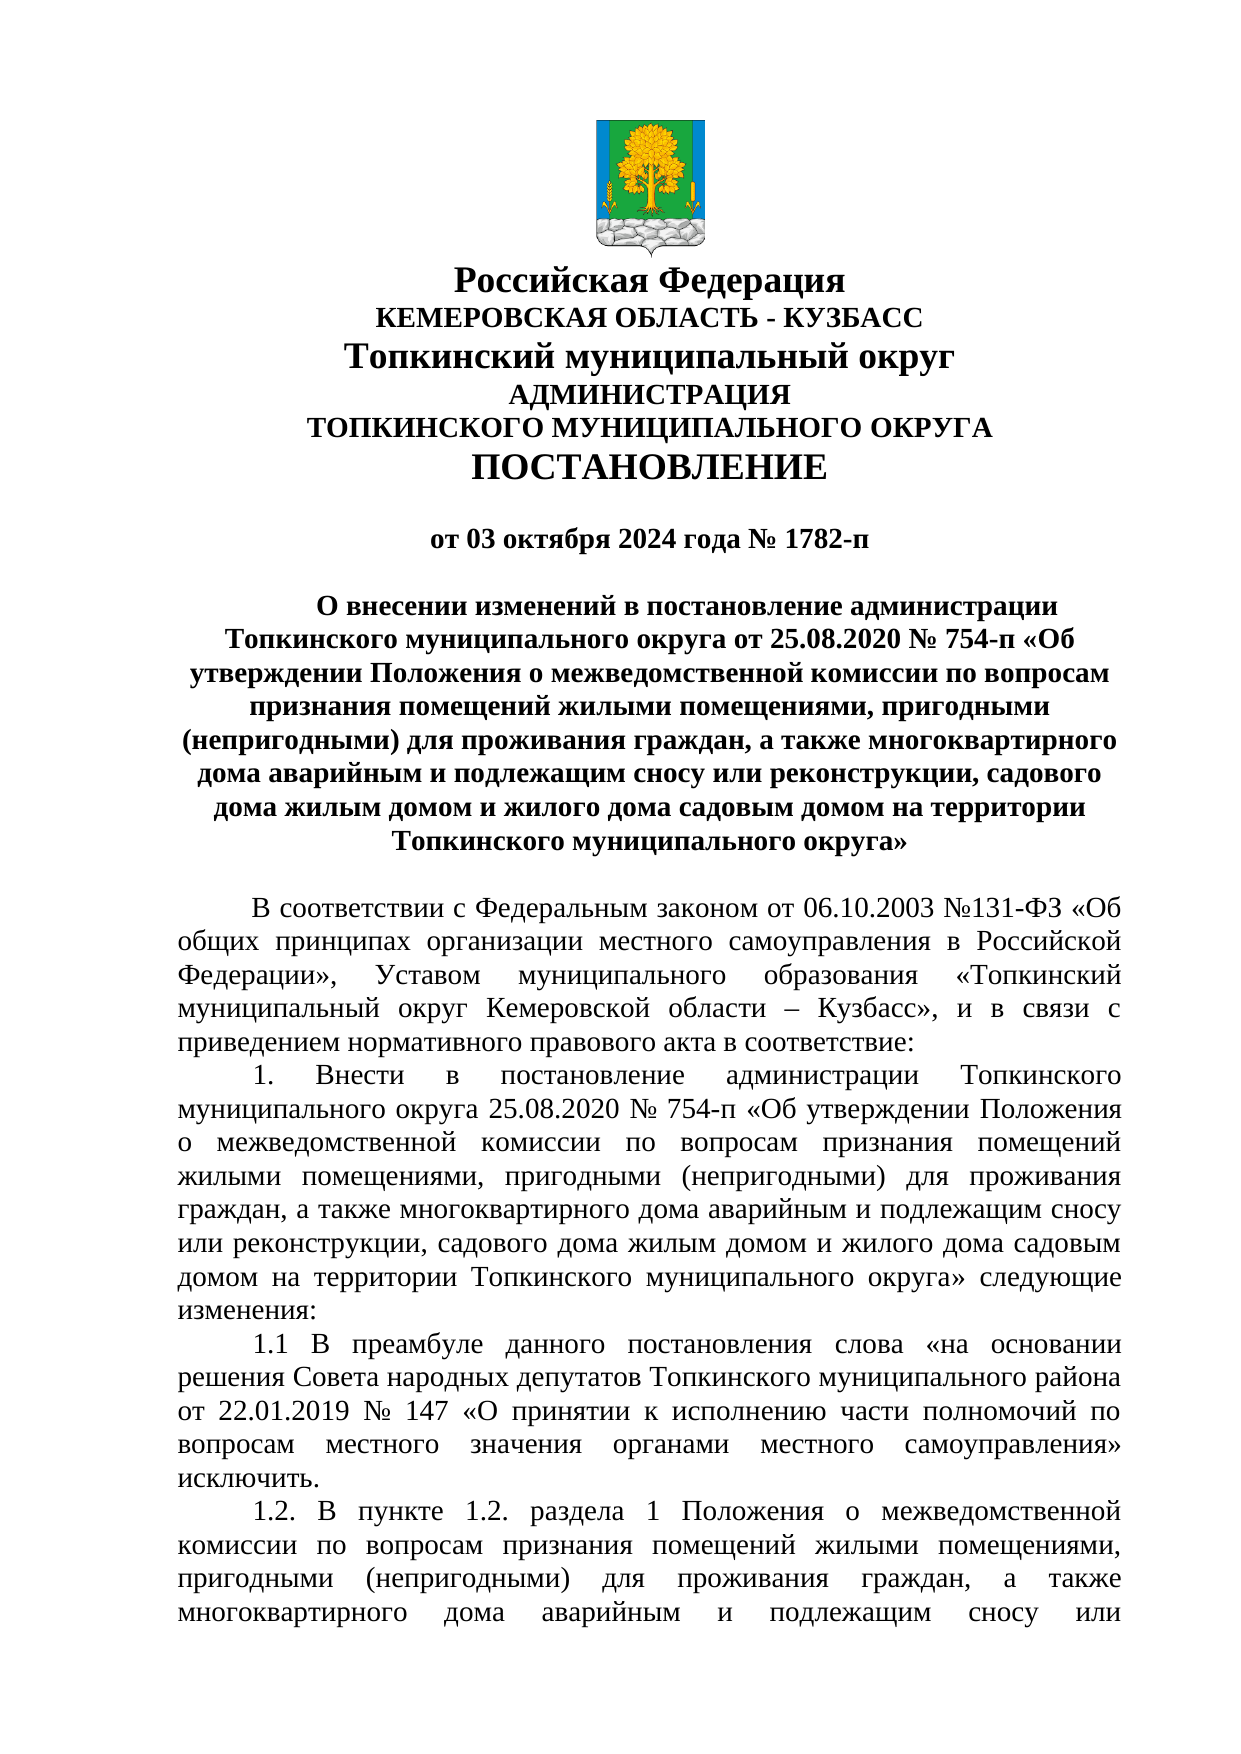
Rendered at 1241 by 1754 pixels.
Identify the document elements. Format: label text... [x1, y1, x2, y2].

text ТОПКИНСКОГО МУНИЦИПАЛЬНОГО округа [177, 411, 1122, 444]
text В соответствии с Федеральным законом от 06.10.2003 №131-ФЗ «Об общих принципах организации местного самоуправления в Российской Федерации», Уставом муниципального образования «Топкинский муниципальный округ Кемеровской области – Кузбасс», и в связи с приведением нормативного правового акта в соответствие: [177, 890, 1122, 1057]
text О внесении изменений в постановление администрации Топкинского муниципального округа от 25.08.2020 № 754-п «Об утверждении Положения о межведомственной комиссии по вопросам признания помещений жилыми помещениями, пригодными (непригодными) для проживания граждан, а также многоквартирного дома аварийным и подлежащим сносу или реконструкции, садового дома жилым домом и жилого дома садовым домом на территории Топкинского муниципального округа» [177, 588, 1122, 856]
text Российская Федерация [177, 257, 1122, 300]
picture [594, 118, 705, 258]
text 1.1 В преамбуле данного постановления слова «на основании решения Совета народных депутатов Топкинского муниципального района от 22.01.2019 № 147 «О принятии к исполнению части полномочий по вопросам местного значения органами местного самоуправления» исключить. [177, 1326, 1122, 1493]
text Топкинский муниципальный округ [177, 334, 1122, 377]
subtitle ПОСТАНОВЛЕНИЕ [177, 444, 1122, 487]
text АДМИНИСТРАЦИЯ [177, 377, 1122, 411]
text от 03 октября 2024 года № 1782-п [177, 521, 1122, 554]
text 1. Внести в постановление администрации Топкинского муниципального округа 25.08.2020 № 754-п «Об утверждении Положения о межведомственной комиссии по вопросам признания помещений жилыми помещениями, пригодными (непригодными) для проживания граждан, а также многоквартирного дома аварийным и подлежащим сносу или реконструкции, садового дома жилым домом и жилого дома садовым домом на территории Топкинского муниципального округа» следующие изменения: [177, 1057, 1122, 1326]
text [177, 1493, 1122, 1628]
text КЕМЕРОВСКАЯ ОБЛАСТЬ - КУЗБАСС [177, 300, 1122, 334]
